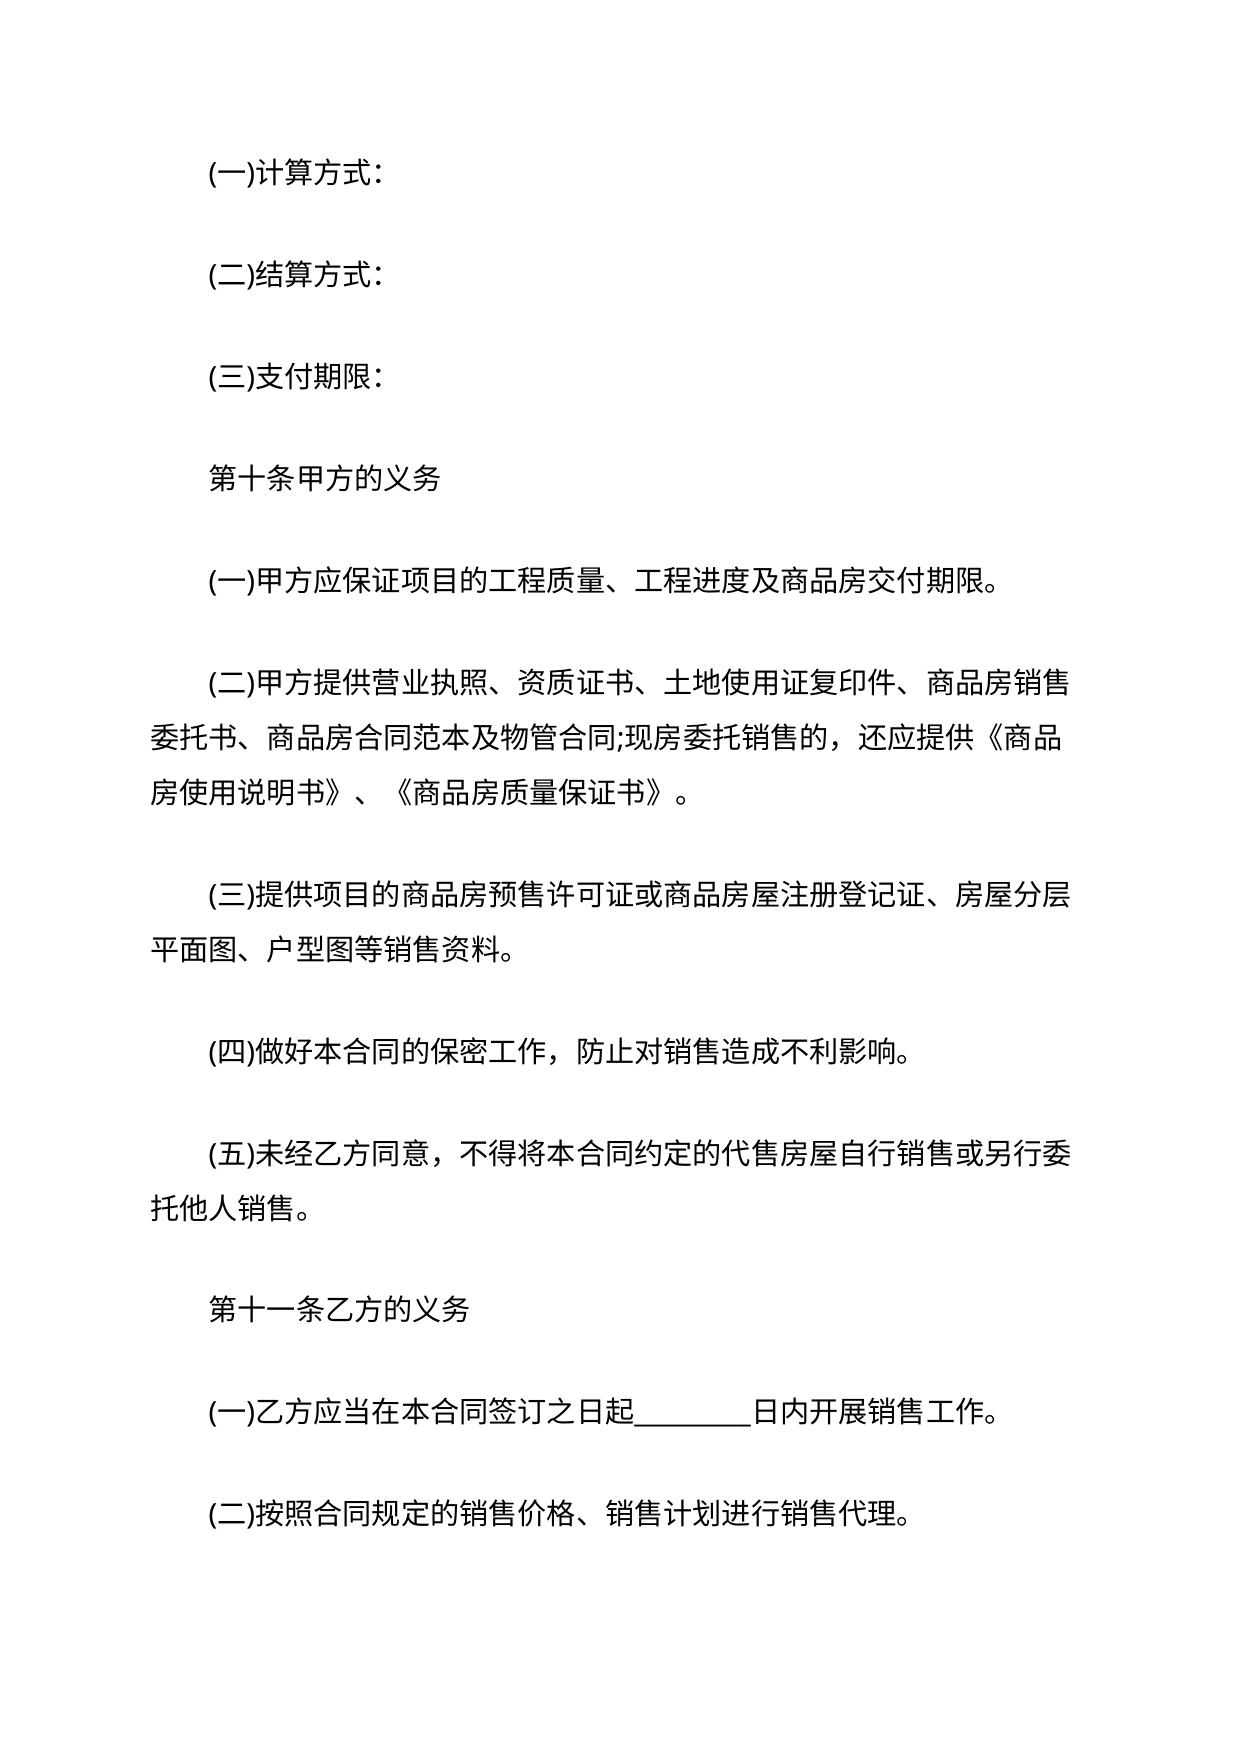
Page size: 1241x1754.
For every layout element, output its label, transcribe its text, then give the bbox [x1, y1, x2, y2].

text 第十条甲方的义务 [150, 456, 1090, 498]
text (一)计算方式： [150, 150, 1090, 192]
text (四)做好本合同的保密工作，防止对销售造成不利影响。 [150, 1028, 1090, 1071]
text (五)未经乙方同意，不得将本合同约定的代售房屋自行销售或另行委托他人销售。 [150, 1130, 1090, 1227]
text (三)支付期限： [150, 354, 1090, 396]
text (二)按照合同规定的销售价格、销售计划进行销售代理。 [150, 1491, 1090, 1533]
text (一)甲方应保证项目的工程质量、工程进度及商品房交付期限。 [150, 558, 1090, 600]
text (三)提供项目的商品房预售许可证或商品房屋注册登记证、房屋分层平面图、户型图等销售资料。 [150, 871, 1090, 969]
text (二)甲方提供营业执照、资质证书、土地使用证复印件、商品房销售委托书、商品房合同范本及物管合同;现房委托销售的，还应提供《商品房使用说明书》、《商品房质量保证书》。 [150, 660, 1090, 812]
text 第十一条乙方的义务 [150, 1287, 1090, 1329]
text (一)乙方应当在本合同签订之日起_________日内开展销售工作。 [150, 1389, 1090, 1431]
text (二)结算方式： [150, 252, 1090, 294]
